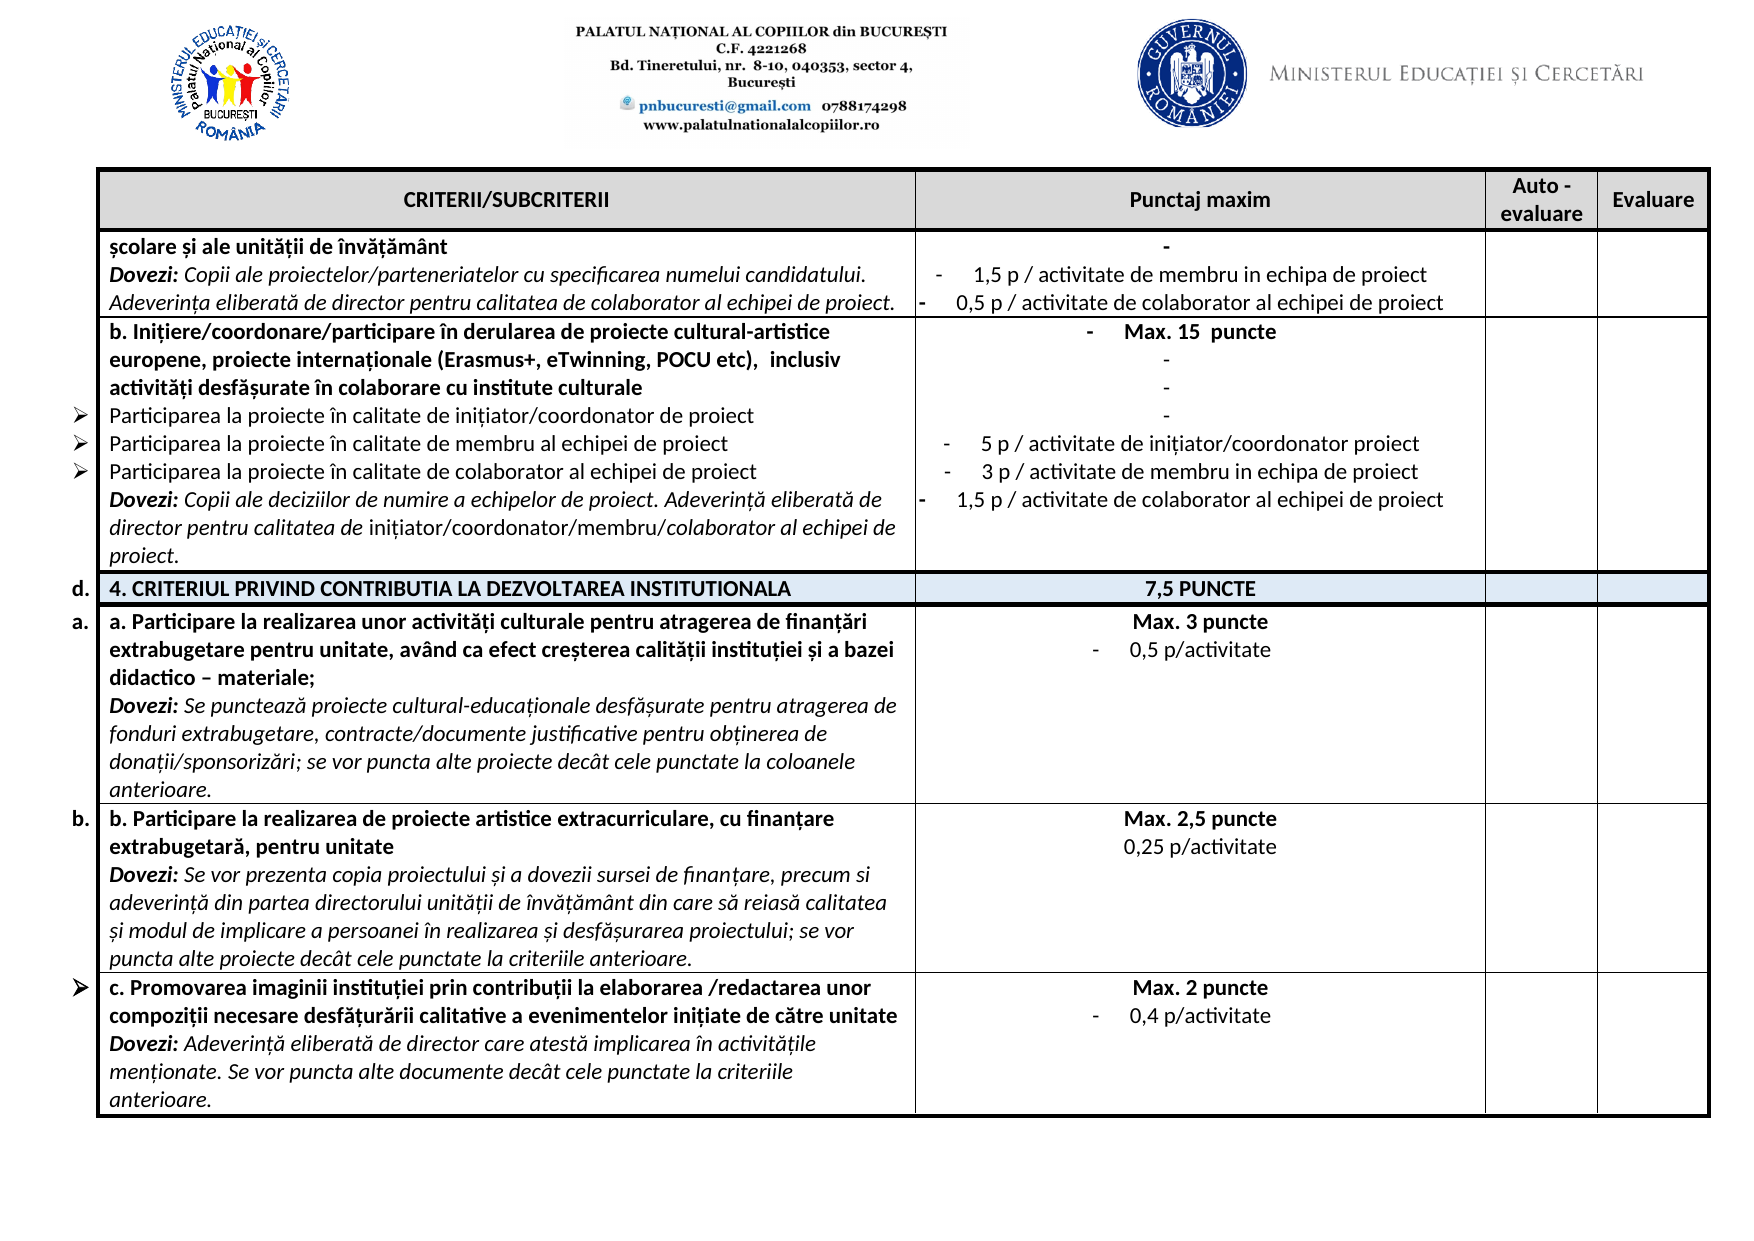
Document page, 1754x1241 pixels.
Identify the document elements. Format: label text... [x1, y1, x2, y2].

table_cell [1598, 804, 1707, 972]
table_cell b. Inițiere/coordonare/participare în derularea de proiecte cultural-artistice europene, proiecte internaționale (Erasmus+, eTwinning, POCU etc), inclusiv activităţi desfăşurate în colaborare cu institute culturale Participarea la proiecte în calitate de inițiator/coordonator de proiect Participarea la proiecte în calitate de membru al echipei de proiect Participarea la proiecte în calitate de colaborator al echipei de proiect Dovezi: Copii ale deciziilor de numire a echipelor de proiect. Adeverință eliberată de director pentru calitatea de inițiator/coordonator/membru/colaborator al echipei de proiect. [100, 318, 915, 569]
table_header Auto -evaluare [1486, 172, 1597, 228]
picture [162, 17, 294, 146]
table_cell a. Participare la realizarea unor activități culturale pentru atragerea de finanțări extrabugetare pentru unitate, având ca efect creșterea calității instituției și a bazei didactico – materiale; Dovezi: Se punctează proiecte cultural-educaționale desfășurate pentru atragerea de fonduri extrabugetare, contracte/documente justificative pentru obținerea de donații/sponsorizări; se vor puncta alte proiecte decât cele punctate la coloanele anterioare. [100, 607, 915, 803]
table_cell [1486, 318, 1597, 569]
table_header Evaluare [1598, 172, 1707, 228]
table_cell b. Participare la realizarea de proiecte artistice extracurriculare, cu finanțare extrabugetară, pentru unitate Dovezi: Se vor prezenta copia proiectului și a dovezii sursei de finanţare, precum si adeverință din partea directorului unității de învățământ din care să reiasă calitatea și modul de implicare a persoanei în realizarea și desfășurarea proiectului; se vor puncta alte proiecte decât cele punctate la criteriile anterioare. [100, 804, 915, 972]
table_cell [1598, 574, 1707, 602]
table_cell [1486, 574, 1597, 602]
table_cell c. Promovarea imaginii instituției prin contribuții la elaborarea /redactarea unor compoziții necesare desfățurării calitative a evenimentelor inițiate de către unitate Dovezi: Adeverință eliberată de director care atestă implicarea în activitățile menționate. Se vor puncta alte documente decât cele punctate la criteriile anterioare. [100, 973, 915, 1113]
table_cell [1486, 232, 1597, 316]
table_cell Max. 15 puncte 5 p / activitate de inițiator/coordonator proiect 3 p / activitate de membru in echipa de proiect 1,5 p / activitate de colaborator al echipei de proiect [916, 318, 1485, 569]
table_cell [1598, 973, 1707, 1113]
table_cell [1598, 318, 1707, 569]
picture [1136, 17, 1645, 127]
table_header CRITERII/SUBCRITERII [100, 172, 915, 228]
table_cell [1486, 607, 1597, 803]
picture [564, 17, 971, 149]
table_cell 4. CRITERIUL PRIVIND CONTRIBUTIA LA DEZVOLTAREA INSTITUTIONALA [100, 574, 915, 602]
table_cell Max. 2 puncte 0,4 p/activitate [916, 973, 1485, 1113]
table_cell [1598, 607, 1707, 803]
table_cell [1486, 973, 1597, 1113]
table_cell 7,5 PUNCTE [916, 574, 1485, 602]
table_cell Max. 2,5 puncte 0,25 p/activitate [916, 804, 1485, 972]
table_header Punctaj maxim [916, 172, 1485, 228]
table_cell Max. 3 puncte 0,5 p/activitate [916, 607, 1485, 803]
table_cell [1598, 232, 1707, 316]
table_cell [1486, 804, 1597, 972]
